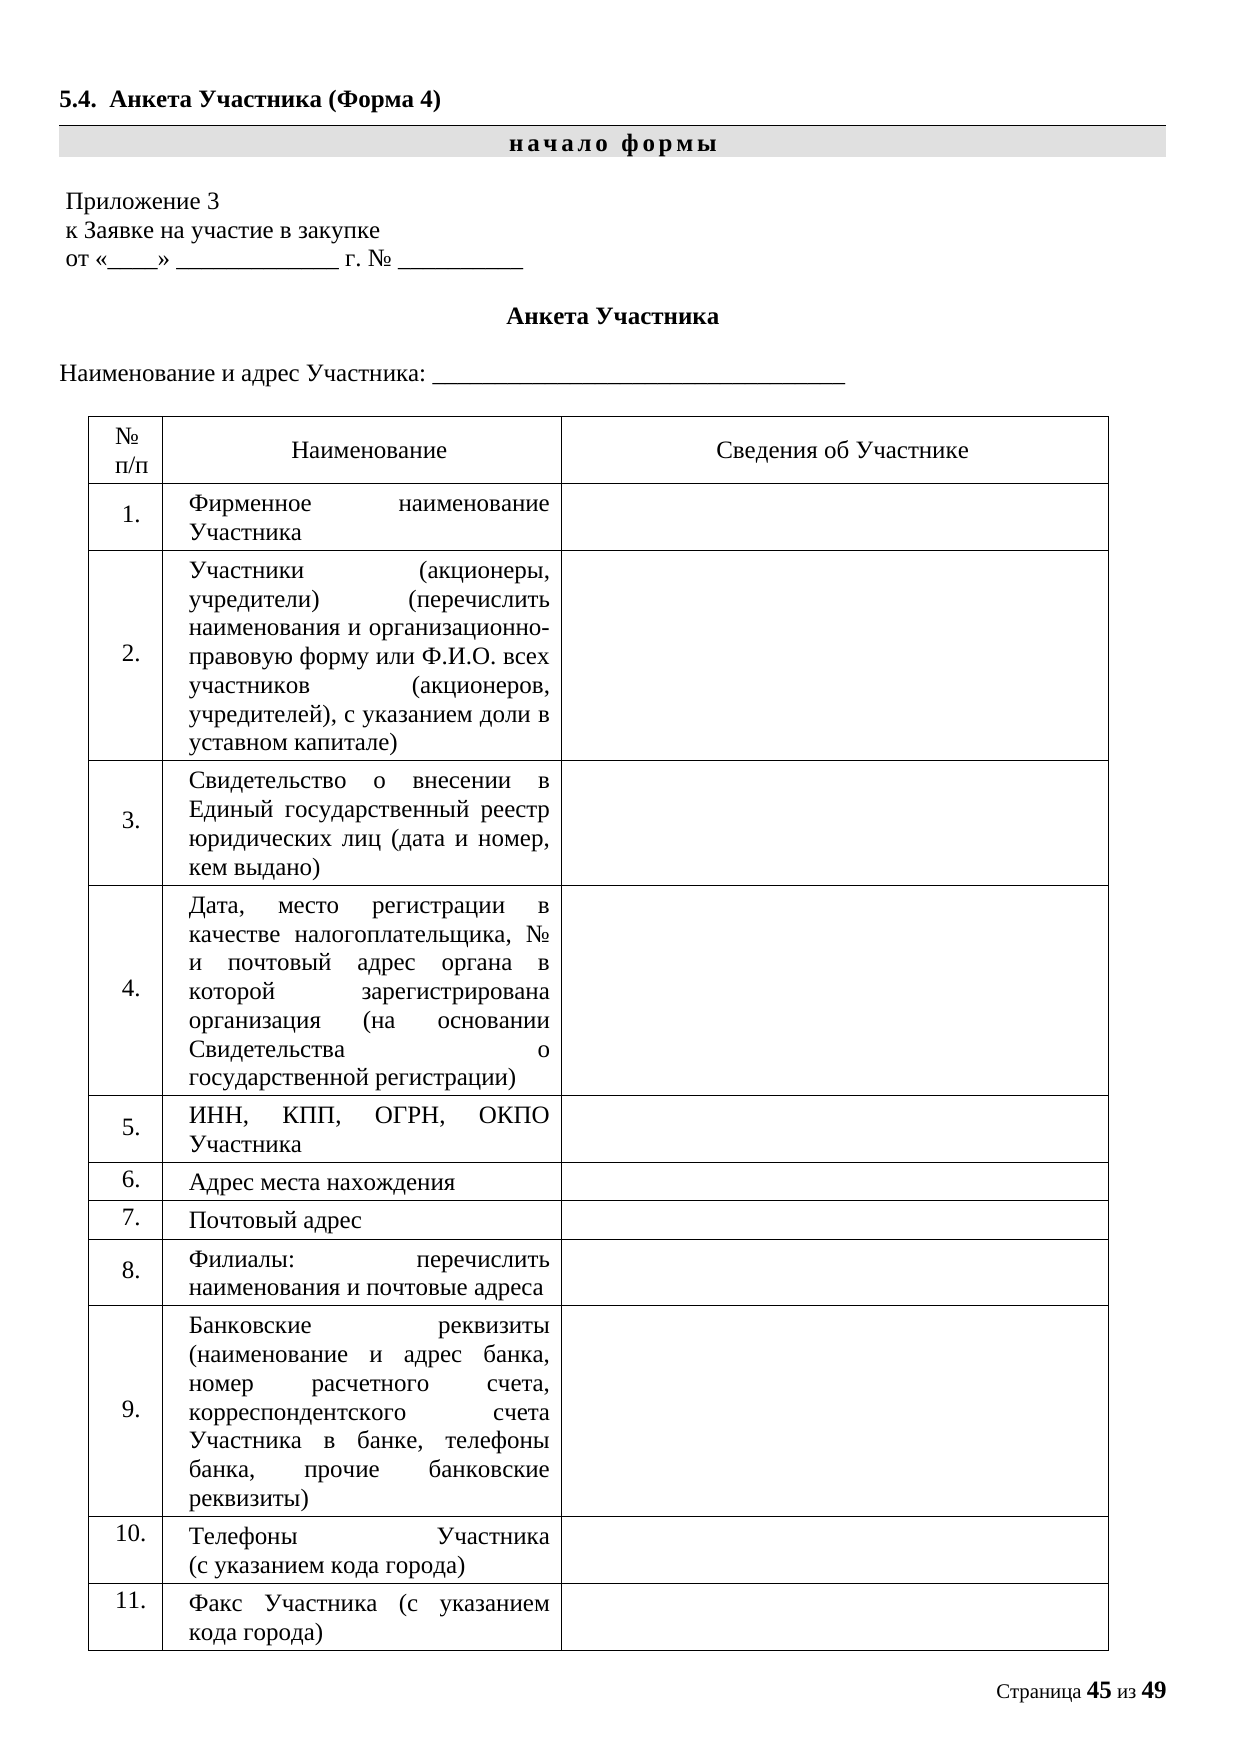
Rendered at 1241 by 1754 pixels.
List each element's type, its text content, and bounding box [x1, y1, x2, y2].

table_cell [562, 1240, 1108, 1305]
table_cell [562, 1517, 1108, 1583]
table_cell [89, 1240, 162, 1305]
table_cell Дата, место регистрации в качестве налогоплательщика, № и почтовый адрес органа в которой зарегистрирована организация (на основании Свидетельства о государственной регистрации) [163, 886, 561, 1095]
text Приложение 3 [59, 186, 1166, 215]
table_cell Банковские реквизиты (наименование и адрес банка, номер расчетного счета, корреспондентского счета Участника в банке, телефоны банка, прочие банковские реквизиты) [163, 1306, 561, 1516]
table_cell [562, 1306, 1108, 1516]
table_cell [89, 1096, 162, 1162]
table_cell [89, 1163, 162, 1200]
table_cell [89, 1517, 162, 1583]
table_cell [89, 1201, 162, 1238]
table_cell [562, 1163, 1108, 1200]
table_cell Участники (акционеры, учредители) (перечислить наименования и организационно-правовую форму или Ф.И.О. всех участников (акционеров, учредителей), с указанием доли в уставном капитале) [163, 551, 561, 760]
table_cell Фирменное наименование Участника [163, 484, 561, 550]
table_cell [562, 484, 1108, 550]
text Анкета Участника [59, 301, 1166, 330]
table_cell Факс Участника (с указанием кода города) [163, 1584, 561, 1650]
table_header Сведения об Участнике [562, 417, 1108, 483]
table_cell [89, 551, 162, 760]
text от «____» _____________ г. № __________ [59, 243, 1166, 272]
table_cell Телефоны Участника (с указанием кода города) [163, 1517, 561, 1583]
table_cell [89, 886, 162, 1095]
table_cell [562, 886, 1108, 1095]
table_cell [562, 1096, 1108, 1162]
table_cell ИНН, КПП, ОГРН, ОКПО Участника [163, 1096, 561, 1162]
table_cell [89, 1584, 162, 1650]
text начало формы [59, 126, 1166, 157]
table_cell Адрес места нахождения [163, 1163, 561, 1200]
text Наименование и адрес Участника: _________________________________ [59, 358, 1166, 387]
table_cell [562, 1201, 1108, 1238]
text 5.4. Анкета Участника (Форма 4) [59, 84, 1166, 113]
table_cell [89, 1306, 162, 1516]
table_cell Филиалы: перечислить наименования и почтовые адреса [163, 1240, 561, 1305]
table_cell [562, 761, 1108, 885]
table_header № п/п [89, 417, 162, 483]
table_cell Почтовый адрес [163, 1201, 561, 1238]
table_header Наименование [163, 417, 561, 483]
table_cell [89, 484, 162, 550]
table_cell [89, 761, 162, 885]
table_cell [562, 1584, 1108, 1650]
table_cell Свидетельство о внесении в Единый государственный реестр юридических лиц (дата и номер, кем выдано) [163, 761, 561, 885]
text к Заявке на участие в закупке [59, 215, 1166, 243]
table_cell [562, 551, 1108, 760]
